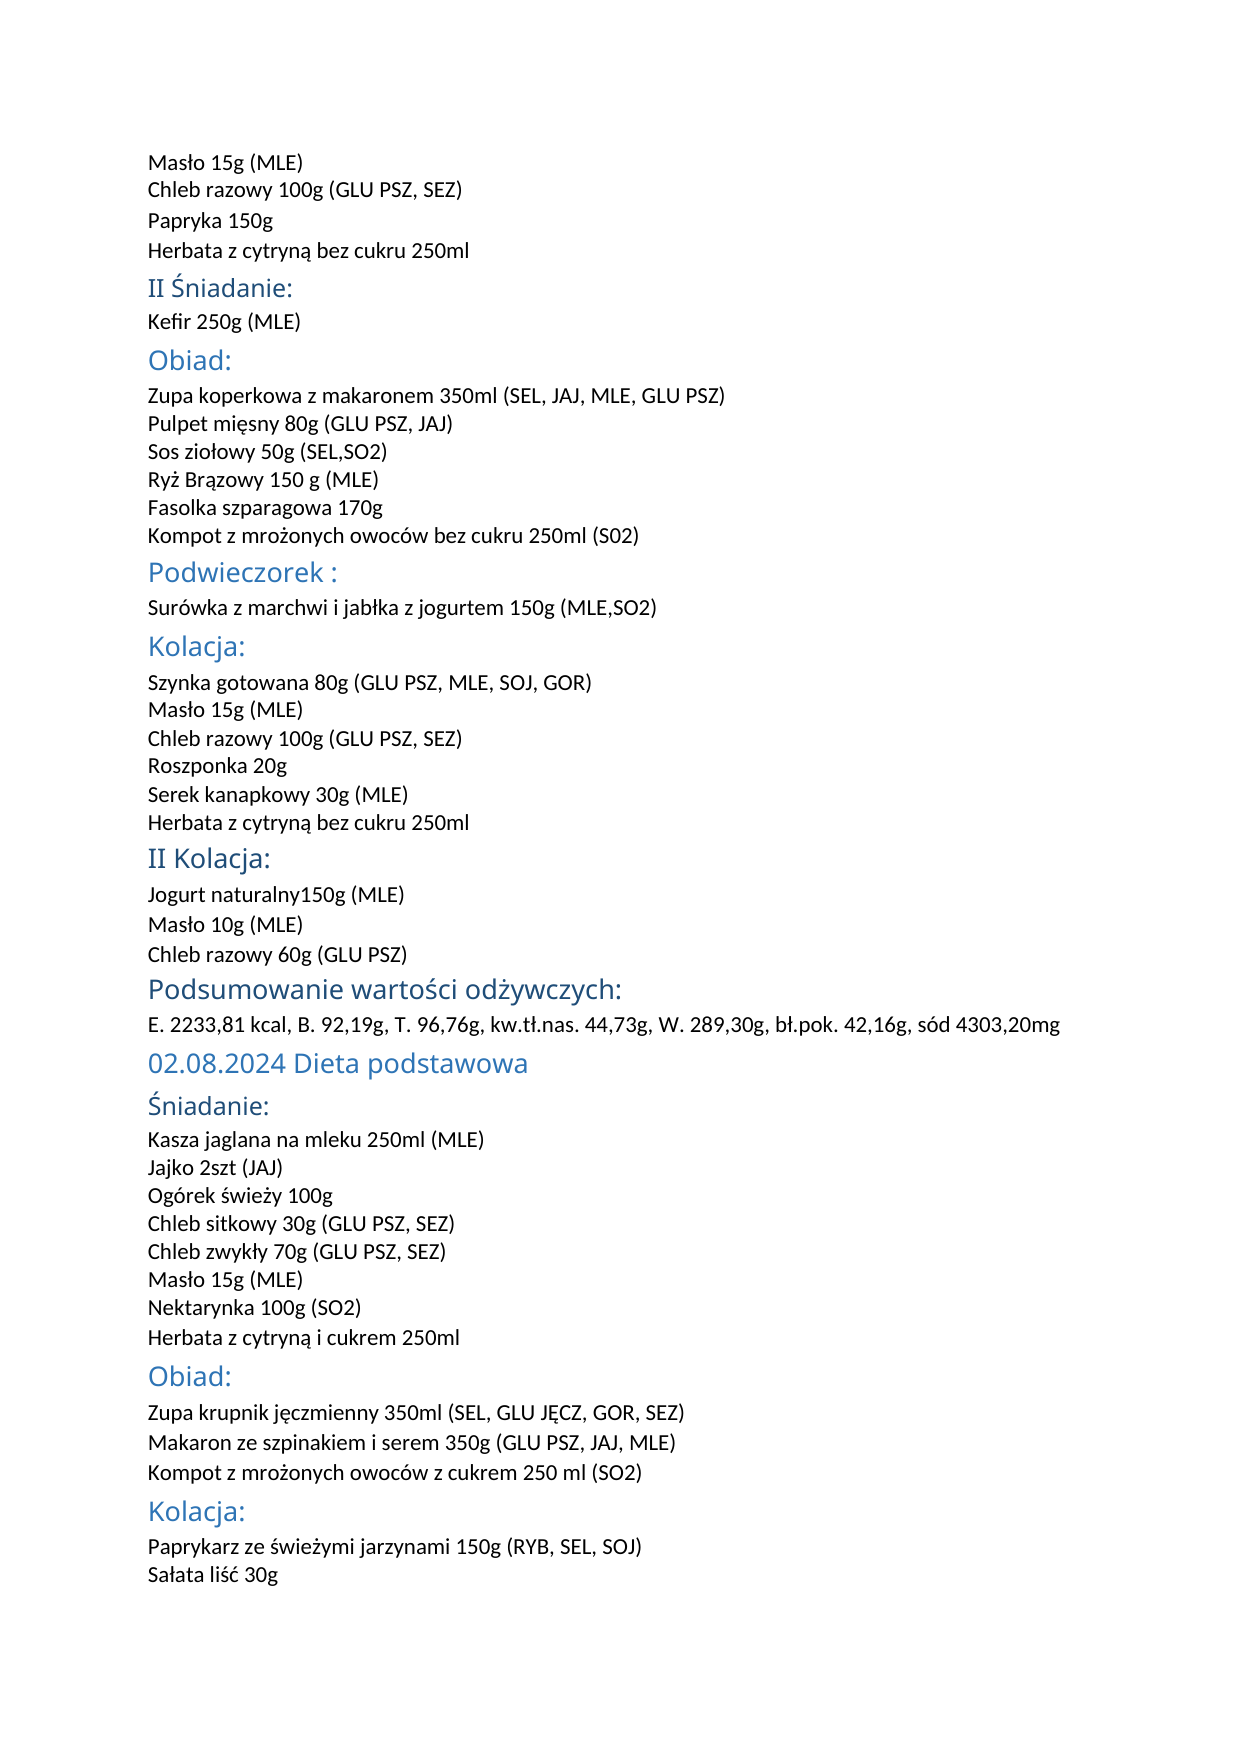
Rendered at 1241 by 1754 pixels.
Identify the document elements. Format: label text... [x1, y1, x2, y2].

text Kasza jaglana na mleku 250ml (MLE) [148, 1125, 1093, 1153]
text Fasolka szparagowa 170g [148, 493, 1093, 521]
text Szynka gotowana 80g (GLU PSZ, MLE, SOJ, GOR) [148, 668, 1093, 696]
text Papryka 150g [148, 206, 1093, 234]
text Kefir 250g (MLE) [148, 307, 1093, 335]
subtitle Obiad: [148, 1358, 1093, 1395]
text Chleb razowy 100g (GLU PSZ, SEZ) [148, 176, 1093, 204]
text Roszponka 20g [148, 752, 1093, 780]
text Herbata z cytryną bez cukru 250ml [148, 236, 1093, 264]
text Serek kanapkowy 30g (MLE) [148, 780, 1093, 808]
text Masło 15g (MLE) [148, 1265, 1093, 1293]
text Masło 15g (MLE) [148, 148, 1093, 176]
text E. 2233,81 kcal, B. 92,19g, T. 96,76g, kw.tł.nas. 44,73g, W. 289,30g, bł.pok. 42,16g, sód 4303,20mg [148, 1010, 1093, 1038]
text Chleb zwykły 70g (GLU PSZ, SEZ) [148, 1237, 1093, 1265]
subtitle II Kolacja: [148, 840, 1093, 877]
text Pulpet mięsny 80g (GLU PSZ, JAJ) [148, 409, 1093, 437]
subtitle 02.08.2024 Dieta podstawowa [148, 1044, 1093, 1081]
subtitle Podsumowanie wartości odżywczych: [148, 970, 1093, 1007]
subtitle Podwieczorek : [148, 554, 1093, 591]
text Jogurt naturalny150g (MLE) [148, 880, 1093, 908]
text Chleb razowy 100g (GLU PSZ, SEZ) [148, 724, 1093, 752]
text Ryż Brązowy 150 g (MLE) [148, 465, 1093, 493]
text Masło 10g (MLE) [148, 910, 1093, 938]
text Sos ziołowy 50g (SEL,SO2) [148, 437, 1093, 465]
text Chleb razowy 60g (GLU PSZ) [148, 940, 1093, 968]
subtitle Śniadanie: [148, 1088, 1093, 1122]
text Ogórek świeży 100g [148, 1181, 1093, 1209]
subtitle Kolacja: [148, 1492, 1093, 1529]
text Zupa koperkowa z makaronem 350ml (SEL, JAJ, MLE, GLU PSZ) [148, 381, 1093, 409]
subtitle II Śniadanie: [148, 270, 1093, 304]
text Kompot z mrożonych owoców z cukrem 250 ml (SO2) [148, 1458, 1093, 1486]
subtitle Obiad: [148, 342, 1093, 378]
text Sałata liść 30g [148, 1560, 1093, 1588]
text Surówka z marchwi i jabłka z jogurtem 150g (MLE,SO2) [148, 593, 1093, 621]
text Chleb sitkowy 30g (GLU PSZ, SEZ) [148, 1209, 1093, 1237]
text Paprykarz ze świeżymi jarzynami 150g (RYB, SEL, SOJ) [148, 1532, 1093, 1560]
text Herbata z cytryną bez cukru 250ml [148, 808, 1093, 836]
text Makaron ze szpinakiem i serem 350g (GLU PSZ, JAJ, MLE) [148, 1428, 1093, 1456]
text Nektarynka 100g (SO2) [148, 1293, 1093, 1321]
text Herbata z cytryną i cukrem 250ml [148, 1323, 1093, 1352]
text Jajko 2szt (JAJ) [148, 1153, 1093, 1181]
text Masło 15g (MLE) [148, 696, 1093, 724]
subtitle Kolacja: [148, 628, 1093, 665]
text Kompot z mrożonych owoców bez cukru 250ml (S02) [148, 521, 1093, 549]
text Zupa krupnik jęczmienny 350ml (SEL, GLU JĘCZ, GOR, SEZ) [148, 1398, 1093, 1426]
